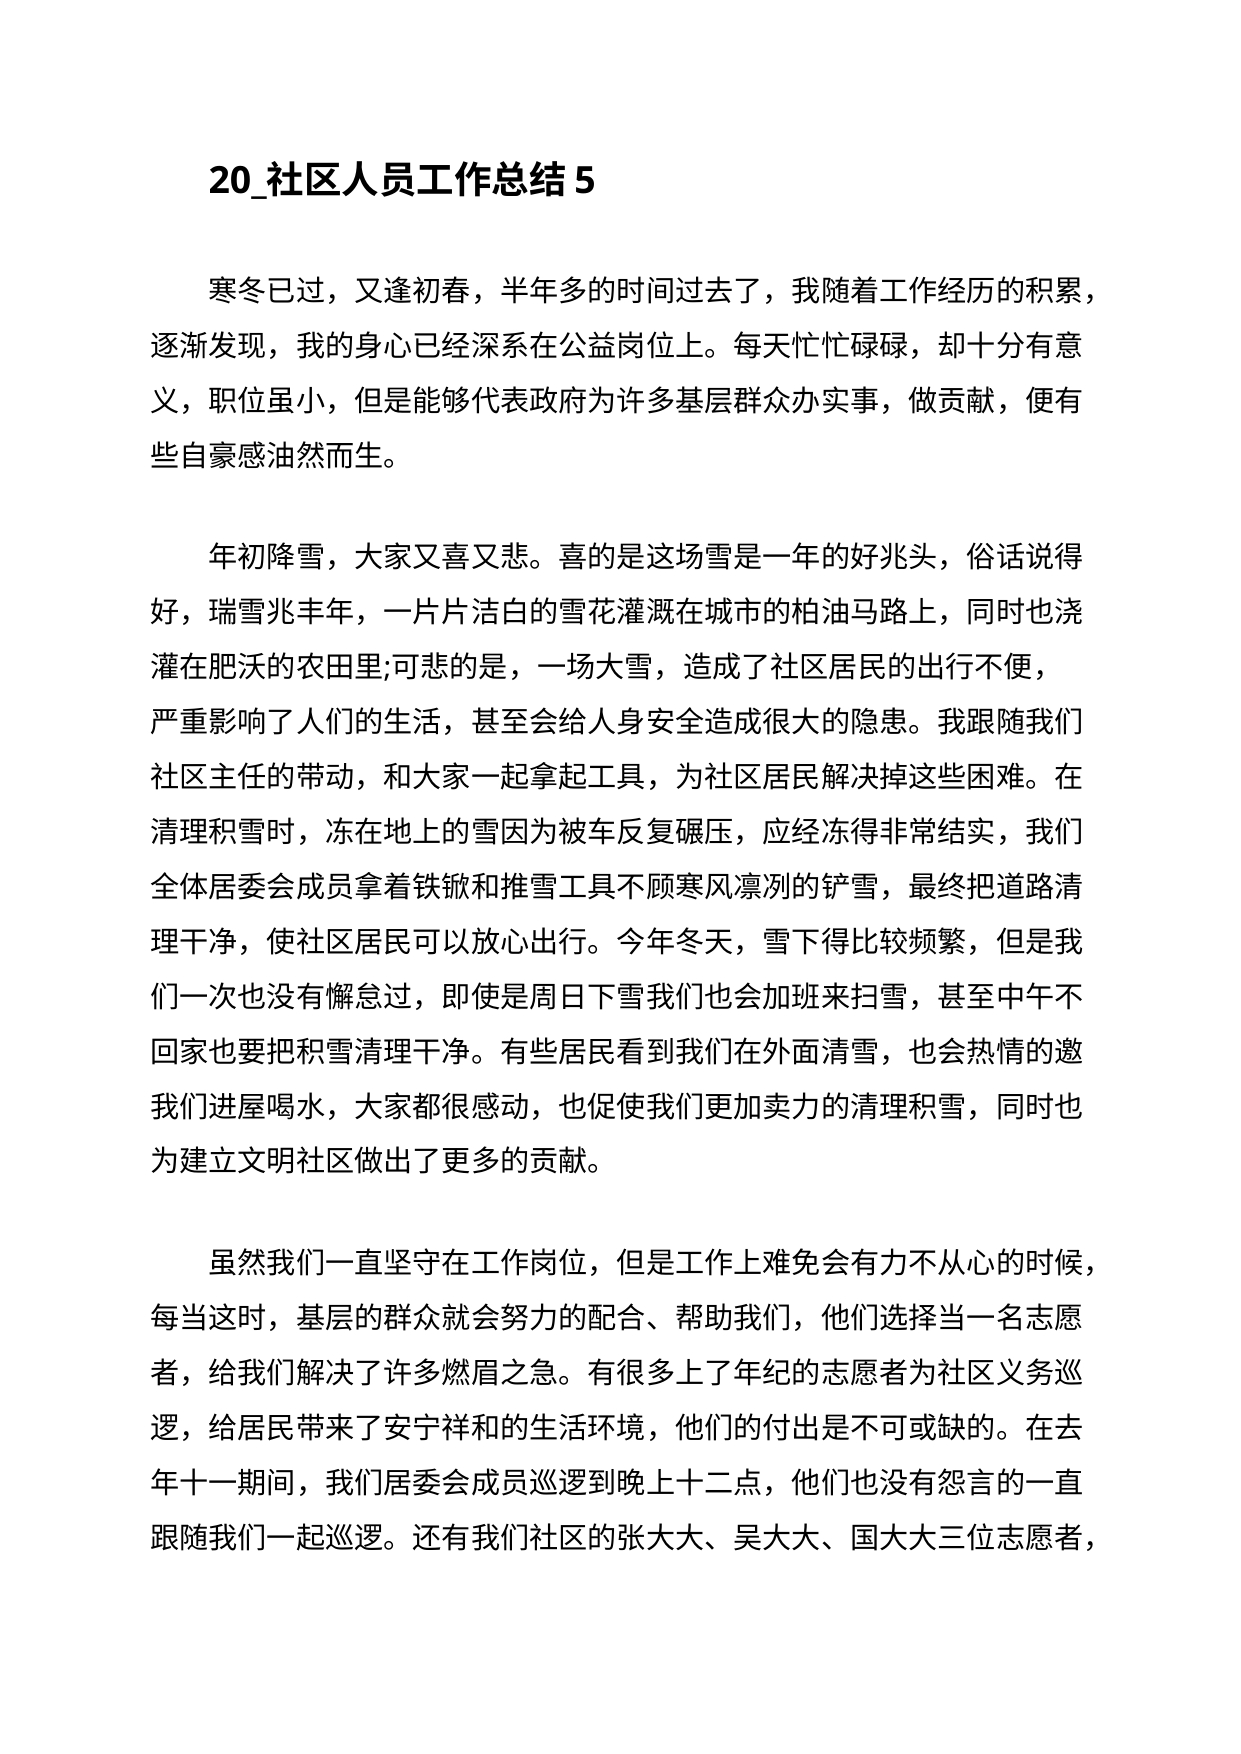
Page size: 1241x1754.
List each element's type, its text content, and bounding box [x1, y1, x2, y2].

text 年初降雪，大家又喜又悲。喜的是这场雪是一年的好兆头，俗话说得好，瑞雪兆丰年，一片片洁白的雪花灌溉在城市的柏油马路上，同时也浇灌在肥沃的农田里;可悲的是，一场大雪，造成了社区居民的出行不便，严重影响了人们的生活，甚至会给人身安全造成很大的隐患。我跟随我们社区主任的带动，和大家一起拿起工具，为社区居民解决掉这些困难。在清理积雪时，冻在地上的雪因为被车反复碾压，应经冻得非常结实，我们全体居委会成员拿着铁锨和推雪工具不顾寒风凛冽的铲雪，最终把道路清理干净，使社区居民可以放心出行。今年冬天，雪下得比较频繁，但是我们一次也没有懈怠过，即使是周日下雪我们也会加班来扫雪，甚至中午不回家也要把积雪清理干净。有些居民看到我们在外面清雪，也会热情的邀我们进屋喝水，大家都很感动，也促使我们更加卖力的清理积雪，同时也为建立文明社区做出了更多的贡献。 [150, 534, 1090, 1180]
text 20_社区人员工作总结5 [150, 150, 1090, 204]
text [150, 1240, 1090, 1557]
text 寒冬已过，又逢初春，半年多的时间过去了，我随着工作经历的积累，逐渐发现，我的身心已经深系在公益岗位上。每天忙忙碌碌，却十分有意义，职位虽小，但是能够代表政府为许多基层群众办实事，做贡献，便有些自豪感油然而生。 [150, 268, 1090, 474]
